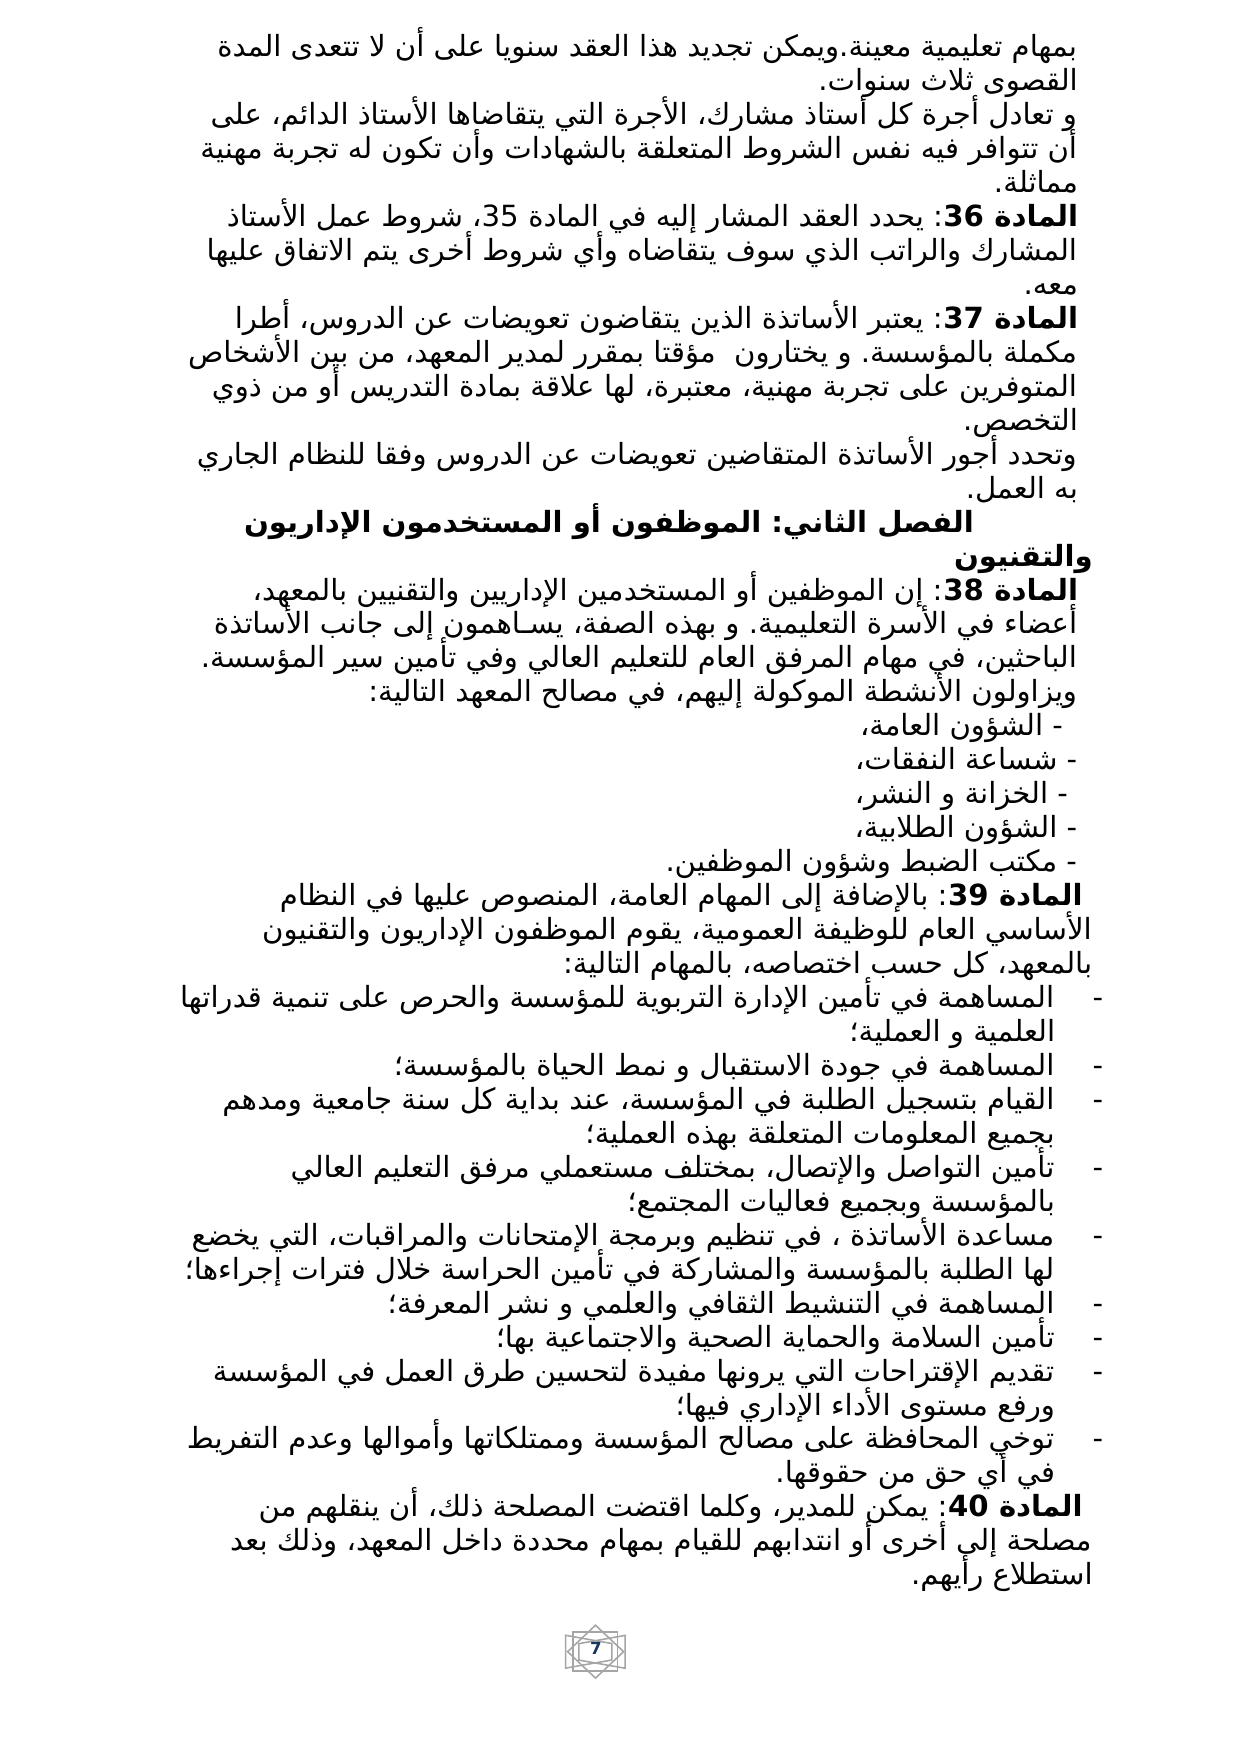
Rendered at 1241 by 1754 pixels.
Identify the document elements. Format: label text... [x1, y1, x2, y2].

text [177, 29, 1078, 97]
text - الشؤون الطلابية، [177, 811, 1152, 844]
text المادة 40: يمكن للمدير، وكلما اقتضت المصلحة ذلك، أن ينقلهم من مصلحة إلى أخرى أو انتدابهم للقيام بمهام محددة داخل المعهد، وذلك بعد استطلاع رأيهم. [177, 1490, 1093, 1592]
list تأمين التواصل والإتصال، بمختلف مستعملي مرفق التعليم العالي بالمؤسسة وبجميع فعاليات المجتمع؛ [177, 1150, 1093, 1218]
text - مكتب الضبط وشؤون الموظفين. [177, 844, 1152, 878]
list المساهمة في التنشيط الثقافي والعلمي و نشر المعرفة؛ [177, 1286, 1093, 1320]
list تقديم الإقتراحات التي يرونها مفيدة لتحسين طرق العمل في المؤسسة ورفع مستوى الأداء الإداري فيها؛ [177, 1354, 1093, 1422]
text و تعادل أجرة كل أستاذ مشارك، الأجرة التي يتقاضاها الأستاذ الدائم، على أن تتوافر فيه نفس الشروط المتعلقة بالشهادات وأن تكون له تجربة مهنية مماثلة. [177, 97, 1078, 199]
list المساهمة في تأمين الإدارة التربوية للمؤسسة والحرص على تنمية قدراتها العلمية و العملية؛ [177, 980, 1093, 1048]
list مساعدة الأساتذة ، في تنظيم وبرمجة الإمتحانات والمراقبات، التي يخضع لها الطلبة بالمؤسسة والمشاركة في تأمين الحراسة خلال فترات إجراءها؛ [177, 1218, 1093, 1286]
text - شساعة النفقات، [177, 743, 1152, 777]
text المادة 37: يعتبر الأساتذة الذين يتقاضون تعويضات عن الدروس، أطرا مكملة بالمؤسسة. و يختارون مؤقتا بمقرر لمدير المعهد، من بين الأشخاص المتوفرين على تجربة مهنية، معتبرة، لها علاقة بمادة التدريس أو من ذوي التخصص. [177, 301, 1078, 437]
list توخي المحافظة على مصالح المؤسسة وممتلكاتها وأموالها وعدم التفريط في أي حق من حقوقها. [177, 1422, 1093, 1490]
subtitle الفصل الثاني: الموظفون أو المستخدمون الإداريون والتقنيون [177, 505, 1093, 573]
list المساهمة في جودة الاستقبال و نمط الحياة بالمؤسسة؛ [177, 1048, 1093, 1082]
list تأمين السلامة والحماية الصحية والاجتماعية بها؛ [177, 1320, 1093, 1354]
list القيام بتسجيل الطلبة في المؤسسة، عند بداية كل سنة جامعية ومدهم بجميع المعلومات المتعلقة بهذه العملية؛ [177, 1082, 1093, 1150]
text المادة 39: بالإضافة إلى المهام العامة، المنصوص عليها في النظام الأساسي العام للوظيفة العمومية، يقوم الموظفون الإداريون والتقنيون بالمعهد، كل حسب اختصاصه، بالمهام التالية: [177, 878, 1093, 980]
text - الخزانة و النشر، [177, 777, 1152, 811]
text وتحدد أجور الأساتذة المتقاضين تعويضات عن الدروس وفقا للنظام الجاري به العمل. [177, 437, 1078, 505]
text المادة 38: إن الموظفين أو المستخدمين الإداريين والتقنيين بالمعهد، أعضاء في الأسرة التعليمية. و بهذه الصفة، يسـاهمون إلى جانب الأساتذة الباحثين، في مهام المرفق العام للتعليم العالي وفي تأمين سير المؤسسة. ويزاولون الأنشطة الموكولة إليهم، في مصالح المعهد التالية: [177, 573, 1078, 709]
text - الشؤون العامة، [177, 709, 1063, 743]
text المادة 36: يحدد العقد المشار إليه في المادة 35، شروط عمل الأستاذ المشارك والراتب الذي سوف يتقاضاه وأي شروط أخرى يتم الاتفاق عليها معه. [177, 199, 1078, 301]
